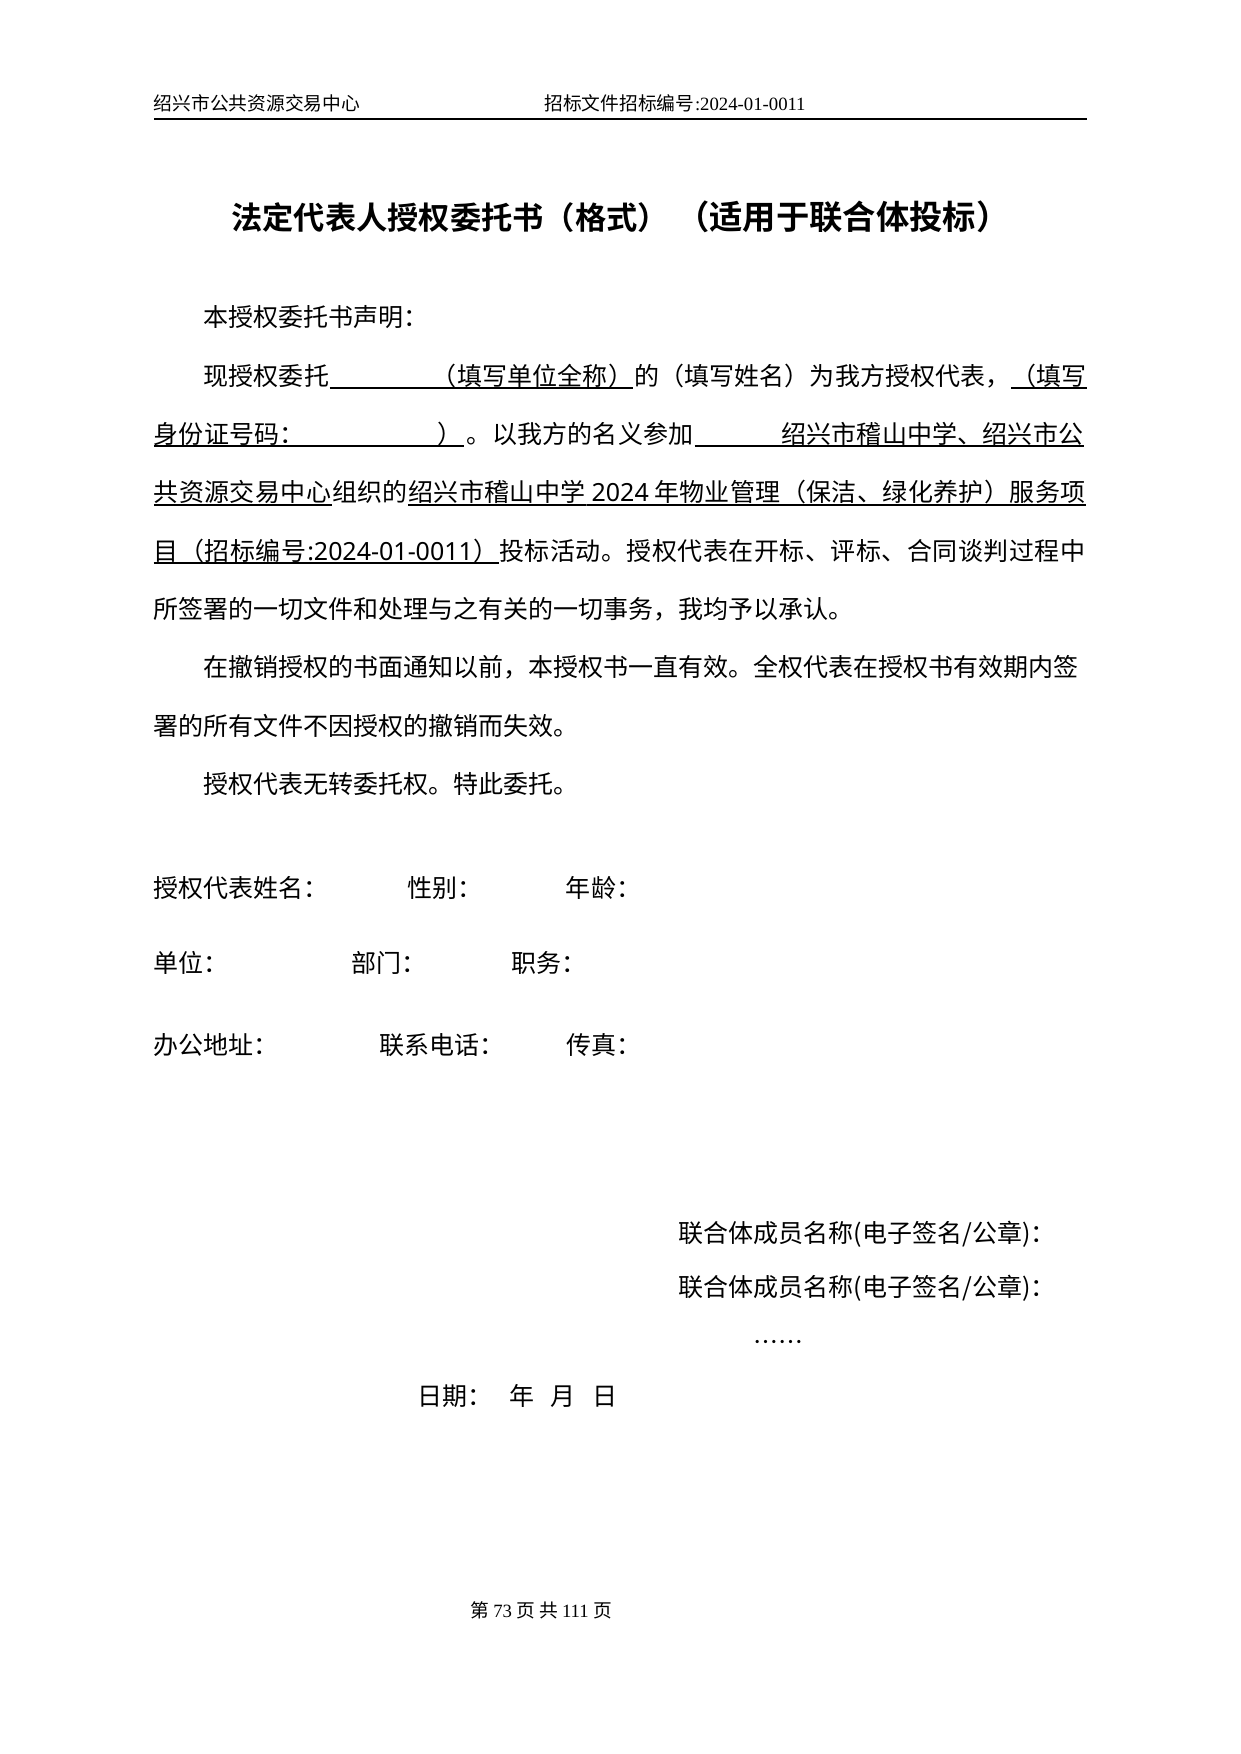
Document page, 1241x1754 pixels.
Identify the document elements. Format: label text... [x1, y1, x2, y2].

text 联合体成员名称(电子签名/公章)： [153, 1268, 1087, 1304]
text 授权代表姓名： 性别： 年龄： [153, 867, 1087, 905]
text 联合体成员名称(电子签名/公章)： [153, 1213, 1087, 1250]
text 办公地址： 联系电话： 传真： [153, 1017, 1087, 1063]
text 本授权委托书声明： [153, 280, 1087, 338]
text …… [153, 1322, 1087, 1358]
text 日期： 年 月 日 [153, 1377, 1087, 1413]
text 单位： 部门： 职务： [153, 942, 1087, 980]
text 授权代表无转委托权。特此委托。 [153, 747, 1087, 805]
text 在撤销授权的书面通知以前，本授权书一直有效。全权代表在授权书有效期内签署的所有文件不因授权的撤销而失效。 [153, 630, 1087, 747]
text 现授权委托 （填写单位全称）的（填写姓名）为我方授权代表，（填写身份证号码： ）。以我方的名义参加 绍兴市稽山中学、绍兴市公共资源交易中心组织的绍兴市稽山中学2024年物业管理（保洁、绿化养护）服务项目（招标编号:2024-01-0011）投标活动。授权代表在开标、评标、合同谈判过程中所签署的一切文件和处理与之有关的一切事务，我均予以承认。 [153, 338, 1087, 630]
text 法定代表人授权委托书（格式） （适用于联合体投标） [153, 162, 1087, 246]
